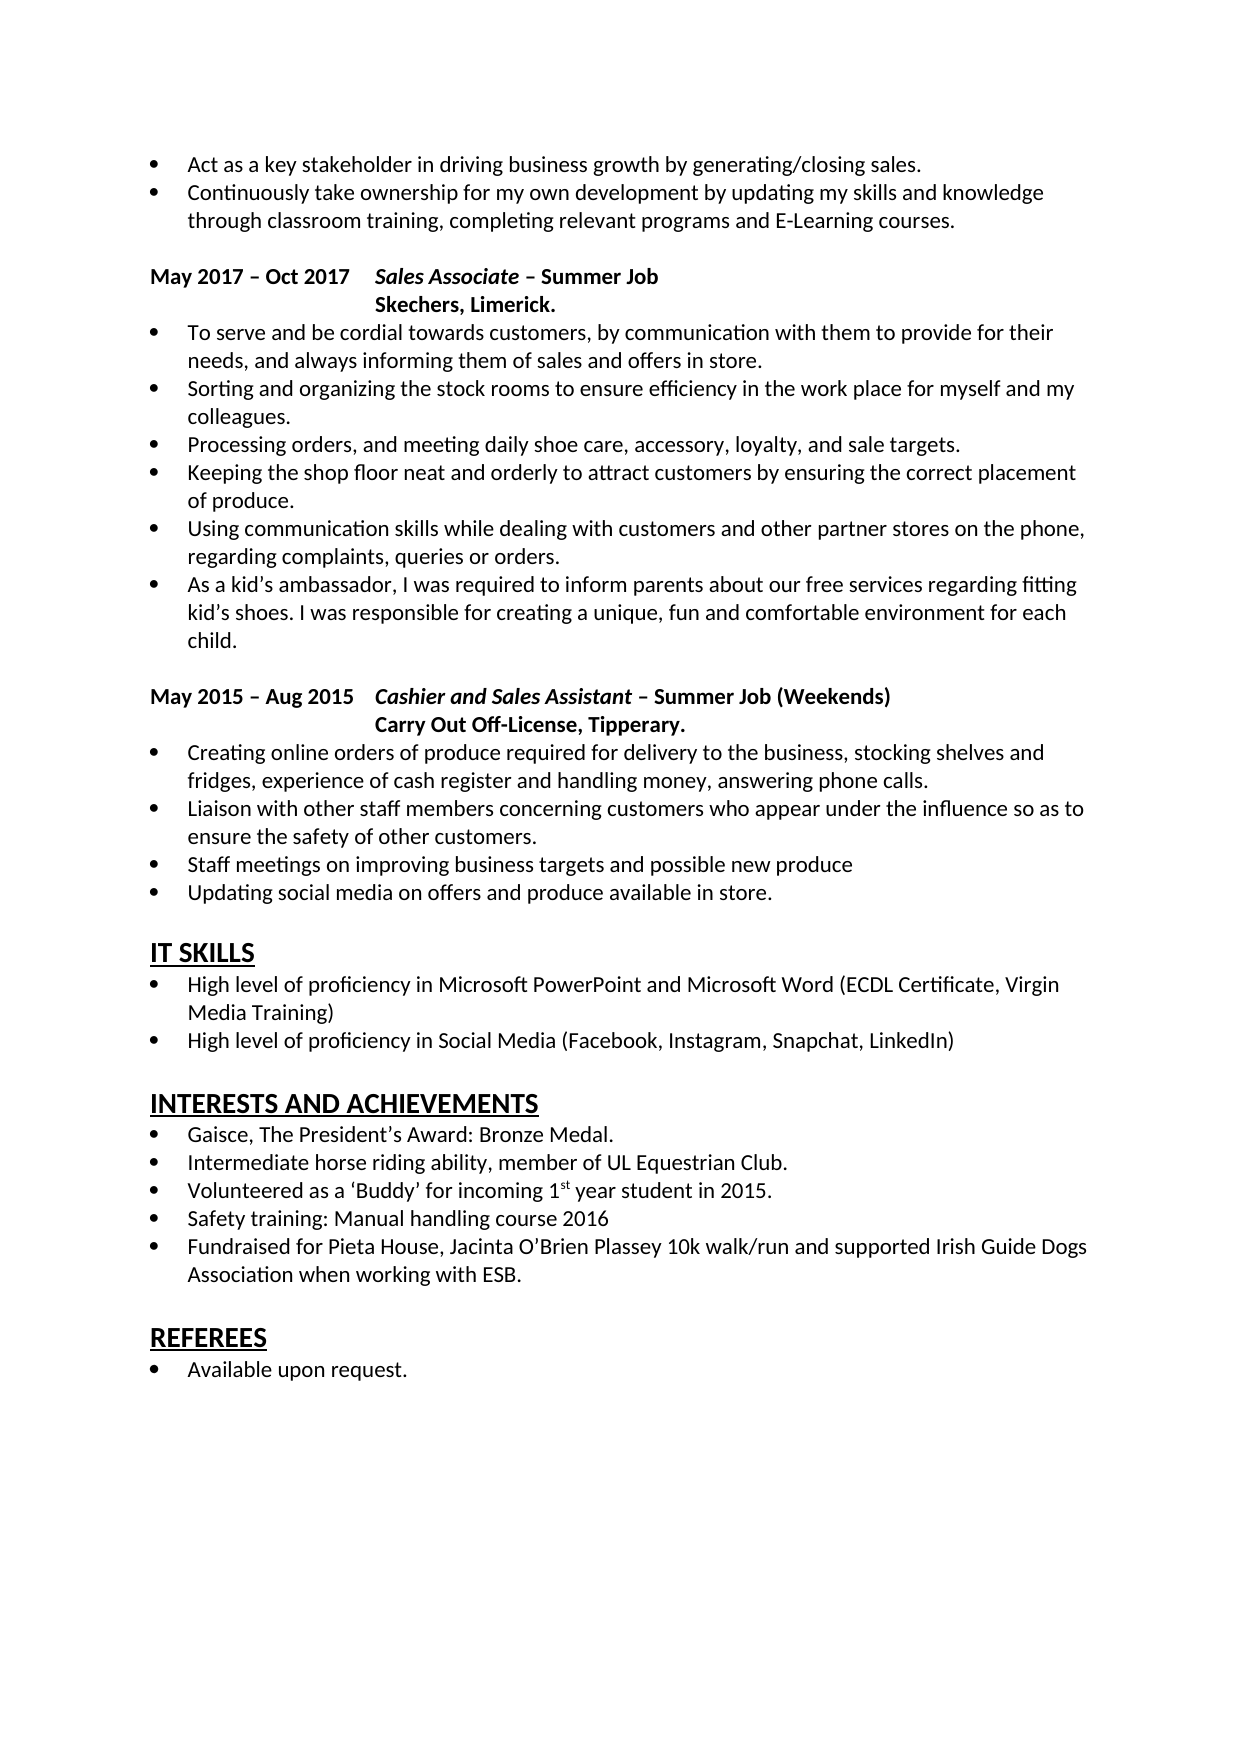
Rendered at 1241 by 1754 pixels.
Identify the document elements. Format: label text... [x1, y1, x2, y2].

list Available upon request. [150, 1355, 1090, 1383]
list Act as a key stakeholder in driving business growth by generating/closing sales. [150, 150, 1090, 178]
text IT SKILLS [150, 934, 1090, 970]
list Intermediate horse riding ability, member of UL Equestrian Club. [150, 1148, 1090, 1176]
list High level of proficiency in Social Media (Facebook, Instagram, Snapchat, LinkedIn) [150, 1026, 1090, 1054]
list Volunteered as a ‘Buddy’ for incoming 1st year student in 2015. [150, 1176, 1090, 1204]
list Updating social media on offers and produce available in store. [150, 878, 1090, 907]
list Using communication skills while dealing with customers and other partner stores on the phone, regarding complaints, queries or orders. [150, 514, 1090, 570]
list Keeping the shop floor neat and orderly to attract customers by ensuring the correct placement of produce. [150, 458, 1090, 514]
list Safety training: Manual handling course 2016 [150, 1204, 1090, 1232]
text Skechers, Limerick. [300, 290, 1090, 318]
list Staff meetings on improving business targets and possible new produce [150, 851, 1090, 878]
text May 2015 – Aug 2015 Cashier and Sales Assistant – Summer Job (Weekends) [150, 682, 1090, 710]
list Liaison with other staff members concerning customers who appear under the influence so as to ensure the safety of other customers. [150, 794, 1090, 851]
text May 2017 – Oct 2017 Sales Associate – Summer Job [150, 262, 1090, 290]
list Continuously take ownership for my own development by updating my skills and knowledge through classroom training, completing relevant programs and E-Learning courses. [150, 178, 1090, 234]
list Creating online orders of produce required for delivery to the business, stocking shelves and fridges, experience of cash register and handling money, answering phone calls. [150, 738, 1090, 794]
list To serve and be cordial towards customers, by communication with them to provide for their needs, and always informing them of sales and offers in store. [150, 318, 1090, 374]
list Sorting and organizing the stock rooms to ensure efficiency in the work place for myself and my colleagues. [150, 374, 1090, 430]
list As a kid’s ambassador, I was required to inform parents about our free services regarding fitting kid’s shoes. I was responsible for creating a unique, fun and comfortable environment for each child. [150, 570, 1090, 654]
list High level of proficiency in Microsoft PowerPoint and Microsoft Word (ECDL Certificate, Virgin Media Training) [150, 970, 1090, 1026]
list Gaisce, The President’s Award: Bronze Medal. [150, 1120, 1090, 1148]
list Processing orders, and meeting daily shoe care, accessory, loyalty, and sale targets. [150, 430, 1090, 458]
list Fundraised for Pieta House, Jacinta O’Brien Plassey 10k walk/run and supported Irish Guide Dogs Association when working with ESB. [150, 1232, 1090, 1288]
text REFEREES [150, 1319, 1090, 1355]
text INTERESTS AND ACHIEVEMENTS [150, 1085, 1090, 1120]
text Carry Out Off-License, Tipperary. [150, 710, 1090, 738]
